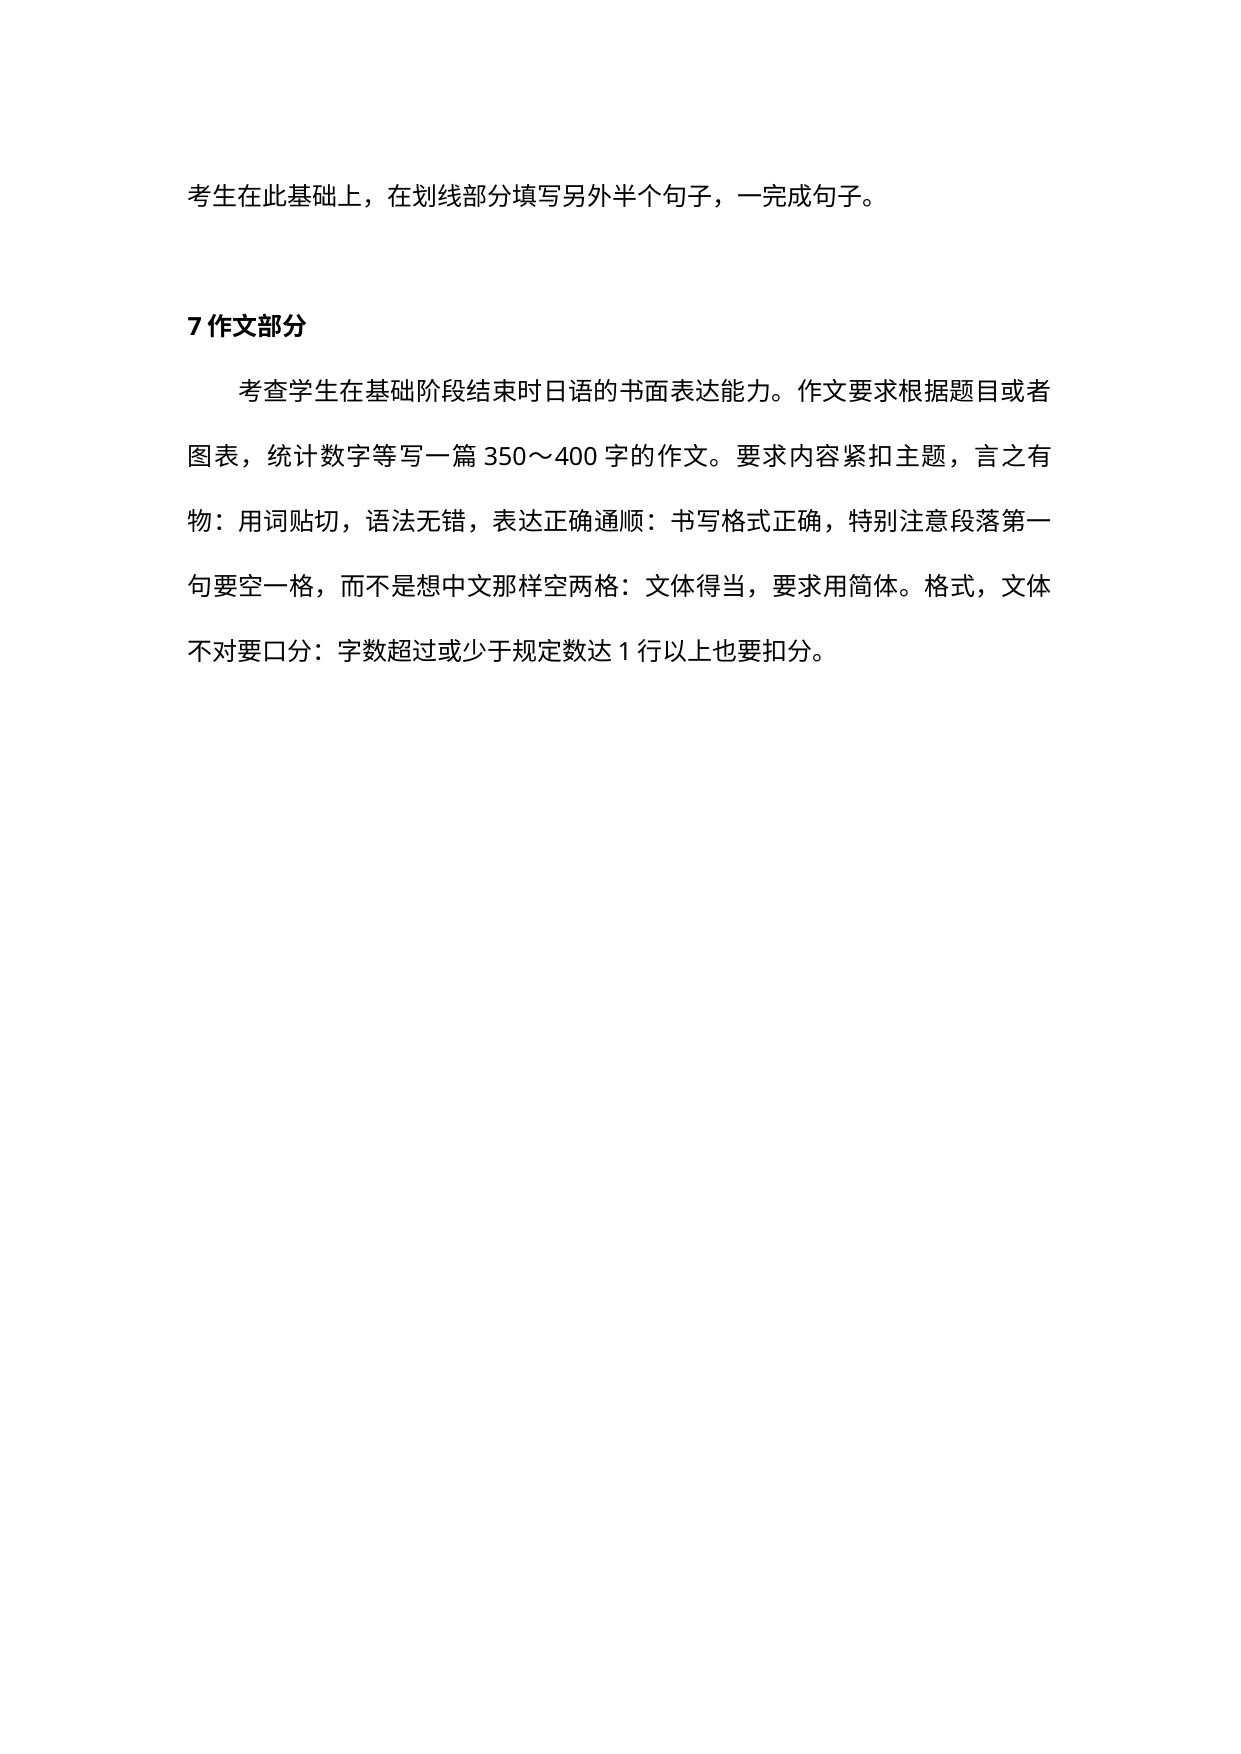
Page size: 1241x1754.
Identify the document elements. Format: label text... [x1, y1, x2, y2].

text 7作文部分 [187, 292, 1053, 357]
text 考查学生在基础阶段结束时日语的书面表达能力。作文要求根据题目或者图表，统计数字等写一篇350～400字的作文。要求内容紧扣主题，言之有物：用词贴切，语法无错，表达正确通顺：书写格式正确，特别注意段落第一句要空一格，而不是想中文那样空两格：文体得当，要求用简体。格式，文体不对要口分：字数超过或少于规定数达1行以上也要扣分。 [187, 357, 1053, 682]
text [187, 162, 1053, 227]
